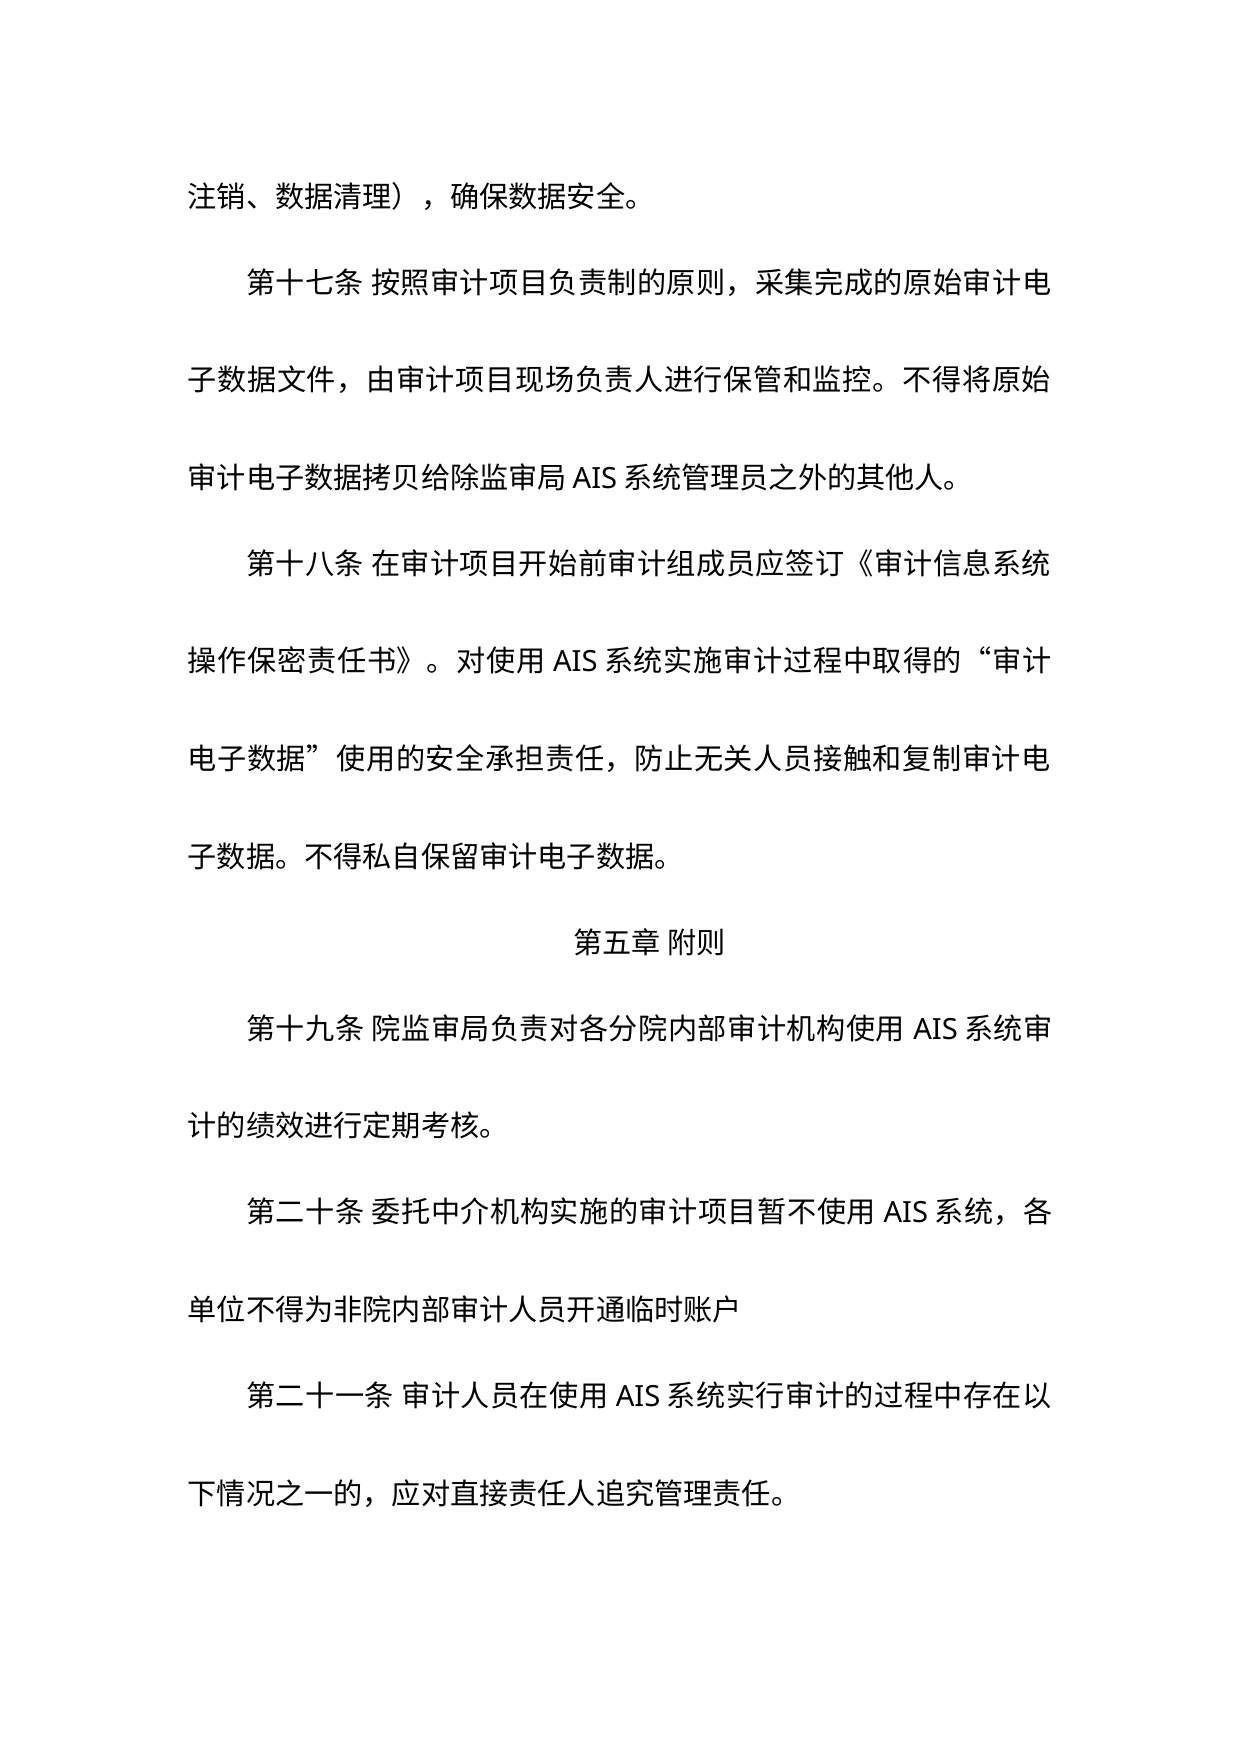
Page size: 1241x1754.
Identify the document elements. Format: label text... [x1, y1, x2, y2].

text 第十八条 在审计项目开始前审计组成员应签订《审计信息系统操作保密责任书》。对使用AIS系统实施审计过程中取得的“审计电子数据”使用的安全承担责任，防止无关人员接触和复制审计电子数据。不得私自保留审计电子数据。 [187, 529, 1053, 887]
text 第五章 附则 [187, 908, 1053, 973]
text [187, 162, 1053, 227]
text 第十七条 按照审计项目负责制的原则，采集完成的原始审计电子数据文件，由审计项目现场负责人进行保管和监控。不得将原始审计电子数据拷贝给除监审局AIS系统管理员之外的其他人。 [187, 248, 1053, 508]
text 第二十条 委托中介机构实施的审计项目暂不使用AIS系统，各单位不得为非院内部审计人员开通临时账户 [187, 1178, 1053, 1340]
text 第十九条 院监审局负责对各分院内部审计机构使用AIS系统审计的绩效进行定期考核。 [187, 994, 1053, 1157]
text 第二十一条 审计人员在使用AIS系统实行审计的过程中存在以下情况之一的，应对直接责任人追究管理责任。 [187, 1361, 1053, 1524]
